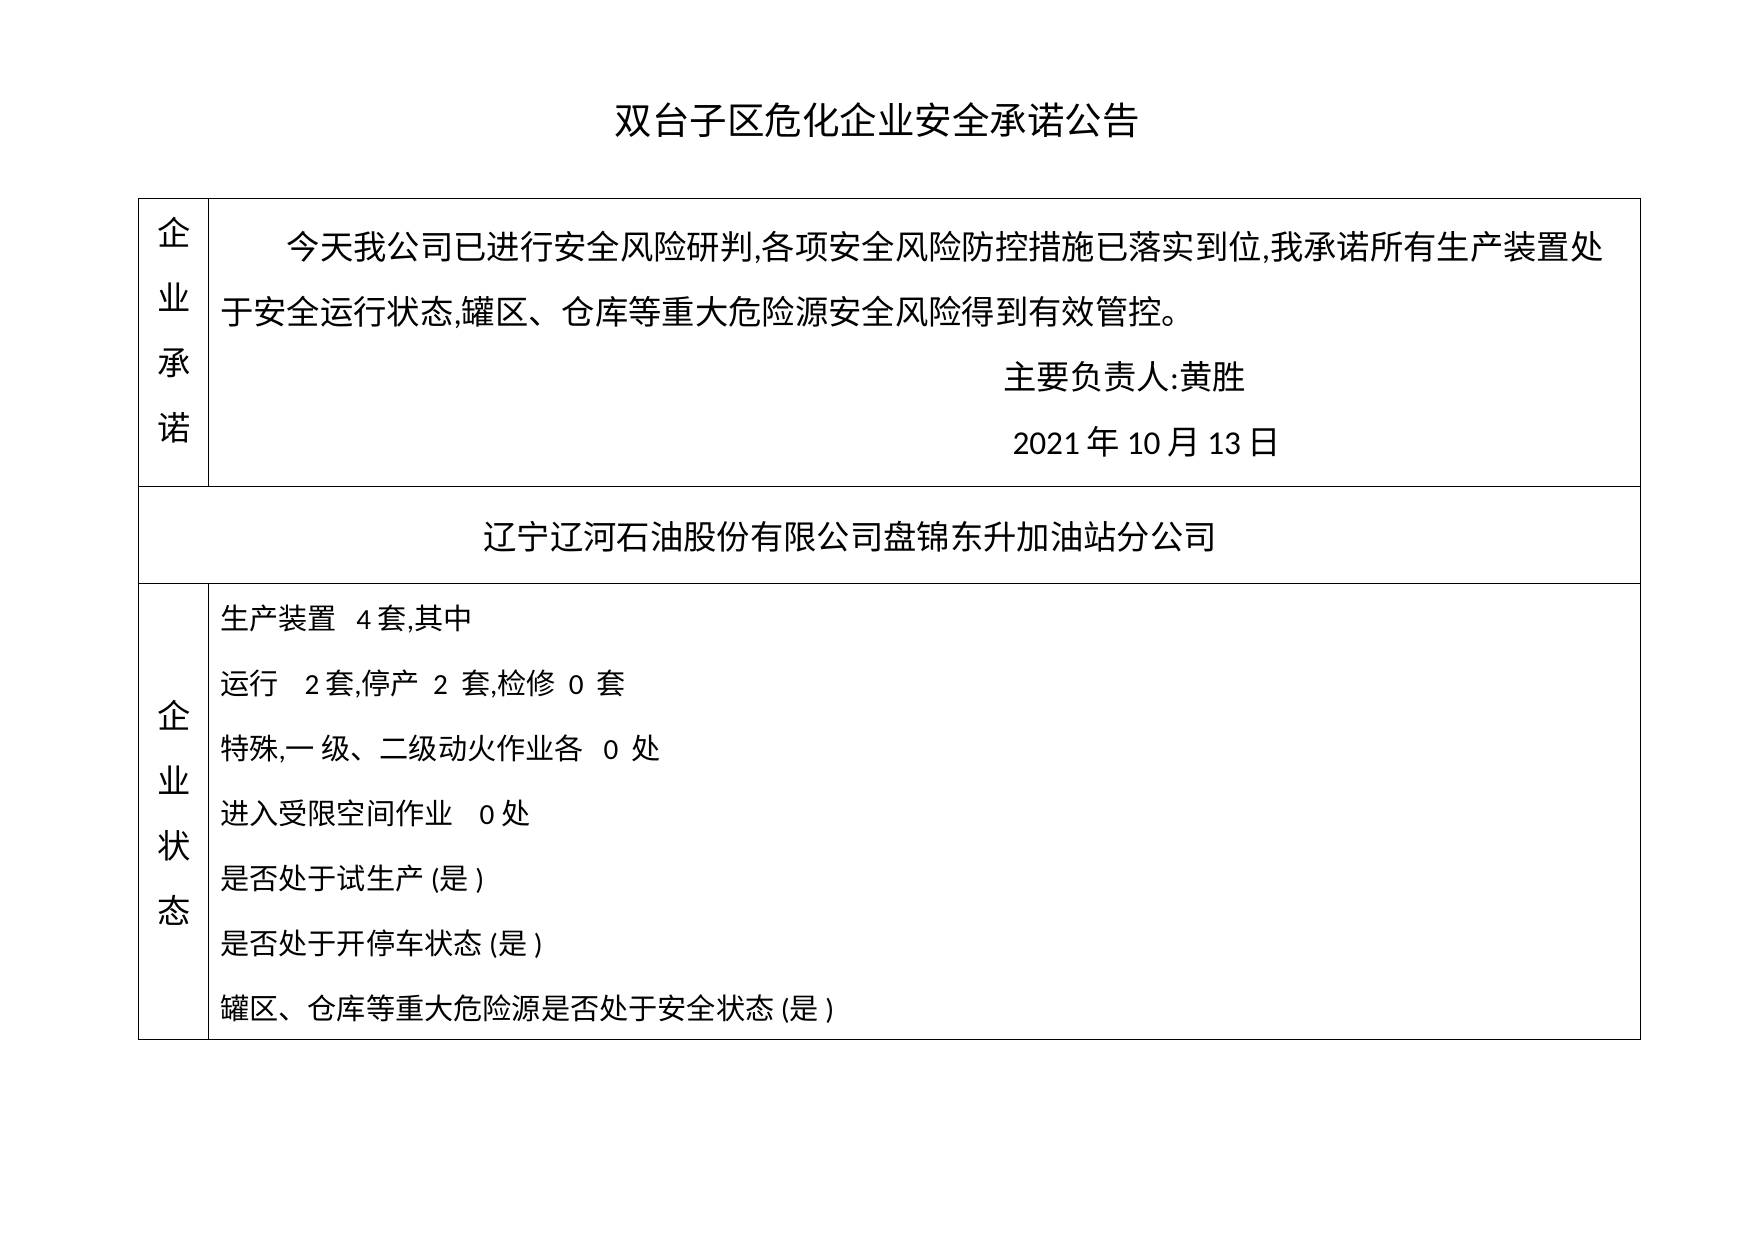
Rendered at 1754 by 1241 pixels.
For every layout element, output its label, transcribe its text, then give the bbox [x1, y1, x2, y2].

table_cell 企业承诺 [139, 199, 208, 486]
table_cell 企业状态 [139, 584, 208, 1039]
table_cell 生产装置 4 套,其中 运行 2套,停产 2 套,检修 0 套 特殊,一 级、二级动火作业各 0 处 进入受限空间作业 0 处 是否处于试生产 (是 ) 是否处于开停车状态 (是 ) 罐区、仓库等重大危险源是否处于安全状态 (是 ) [209, 584, 1640, 1039]
table_cell 辽宁辽河石油股份有限公司盘锦东升加油站分公司 [139, 487, 1640, 583]
table_cell 今天我公司已进行安全风险研判,各项安全风险防控措施已落实到位,我承诺所有生产装置处于安全运行状态,罐区、仓库等重大危险源安全风险得到有效管控。 主要负责人:黄胜 2021年10月13日 [209, 199, 1640, 486]
